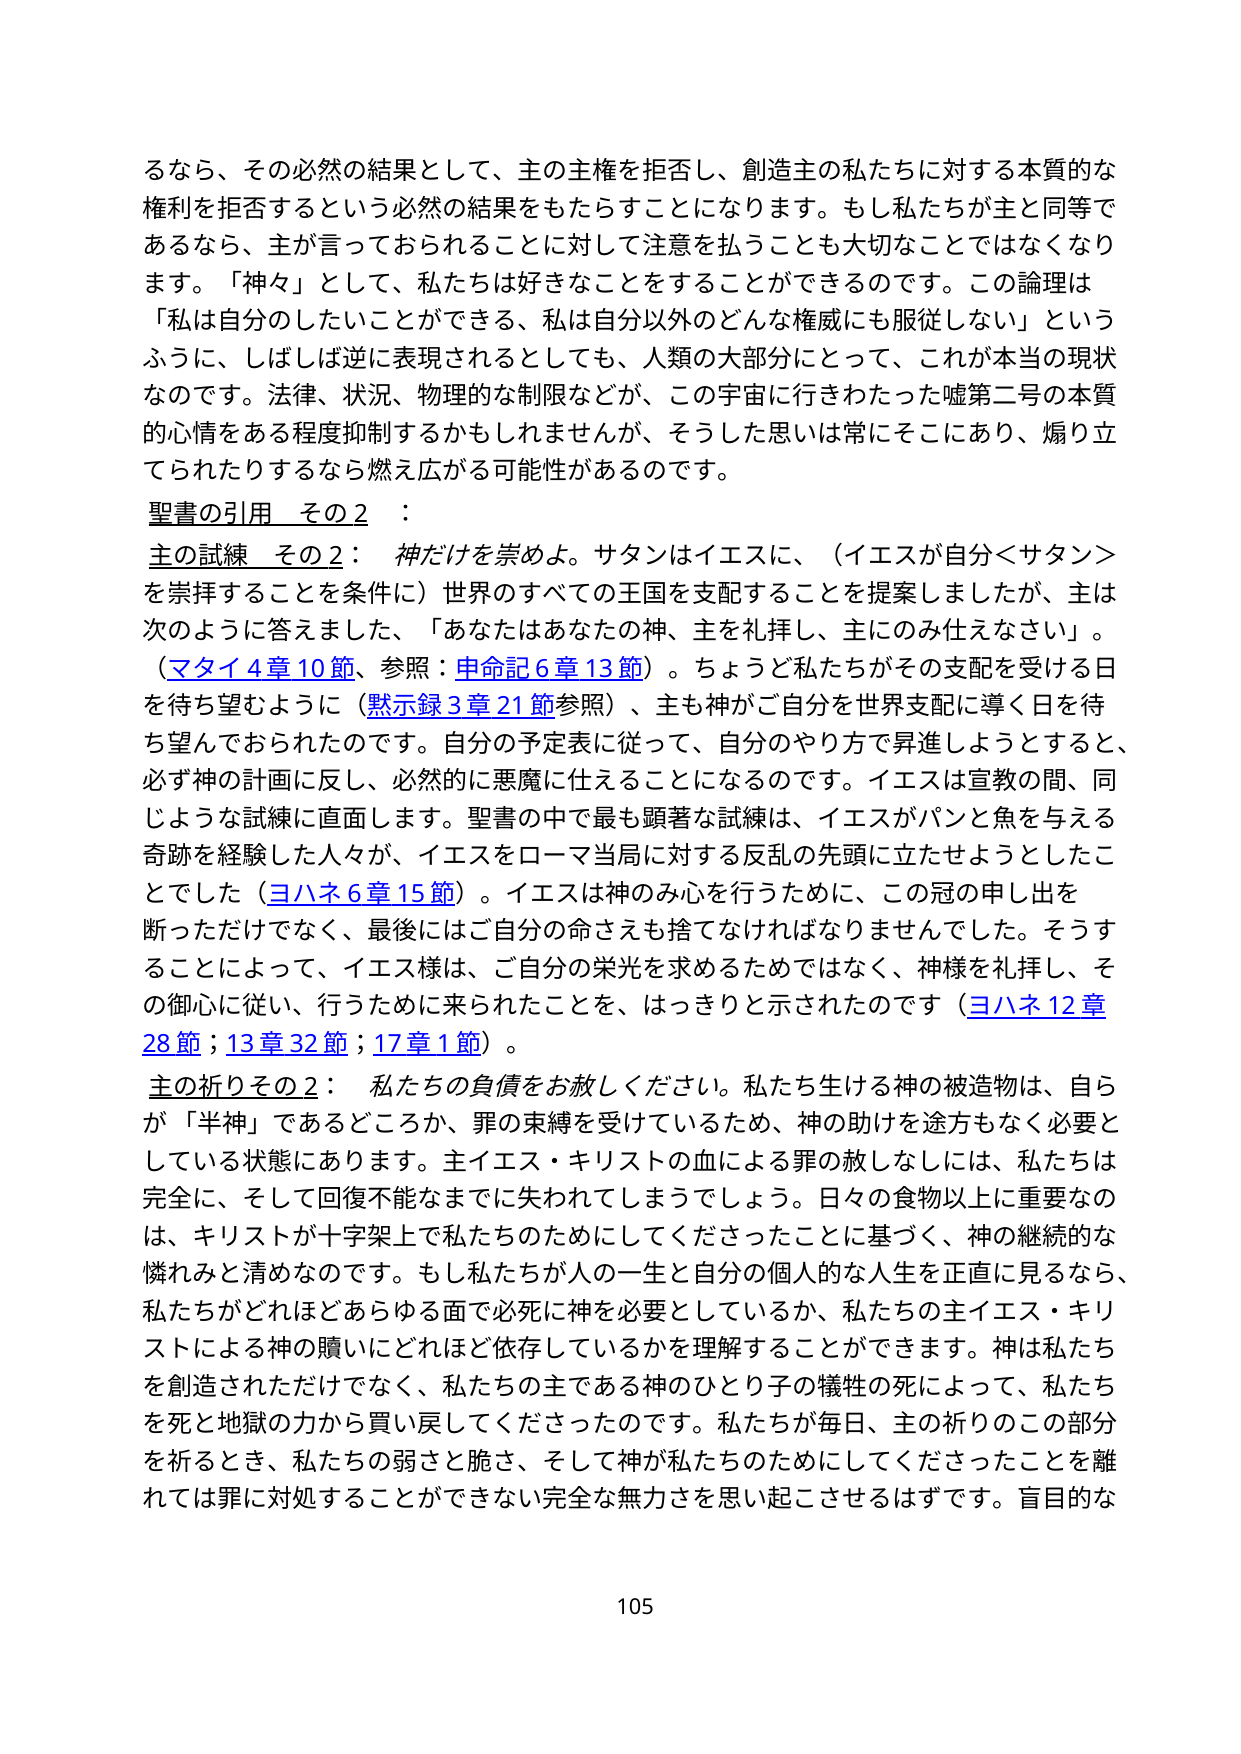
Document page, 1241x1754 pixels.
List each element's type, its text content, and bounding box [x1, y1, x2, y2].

text 聖書の引用 その2 ： [142, 493, 1128, 530]
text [142, 150, 1128, 487]
text 主の試練 その2： 神だけを崇めよ。サタンはイエスに、（イエスが自分＜サタン＞を崇拝することを条件に）世界のすべての王国を支配することを提案しましたが、主は次のように答えました、「あなたはあなたの神、主を礼拝し、主にのみ仕えなさい」。（マタイ4章10節、参照：申命記6章13節）。ちょうど私たちがその支配を受ける日を待ち望むように（黙示録3章21節参照）、主も神がご自分を世界支配に導く日を待ち望んでおられたのです。自分の予定表に従って、自分のやり方で昇進しようとすると、必ず神の計画に反し、必然的に悪魔に仕えることになるのです。イエスは宣教の間、同じような試練に直面します。聖書の中で最も顕著な試練は、イエスがパンと魚を与える奇跡を経験した人々が、イエスをローマ当局に対する反乱の先頭に立たせようとしたことでした（ヨハネ6章15節）。イエスは神のみ心を行うために、この冠の申し出を断っただけでなく、最後にはご自分の命さえも捨てなければなりませんでした。そうすることによって、イエス様は、ご自分の栄光を求めるためではなく、神様を礼拝し、その御心に従い、行うために来られたことを、はっきりと示されたのです（ヨハネ12章28節；13章32節；17章1節）。 [142, 535, 1128, 1060]
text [142, 1065, 1128, 1515]
